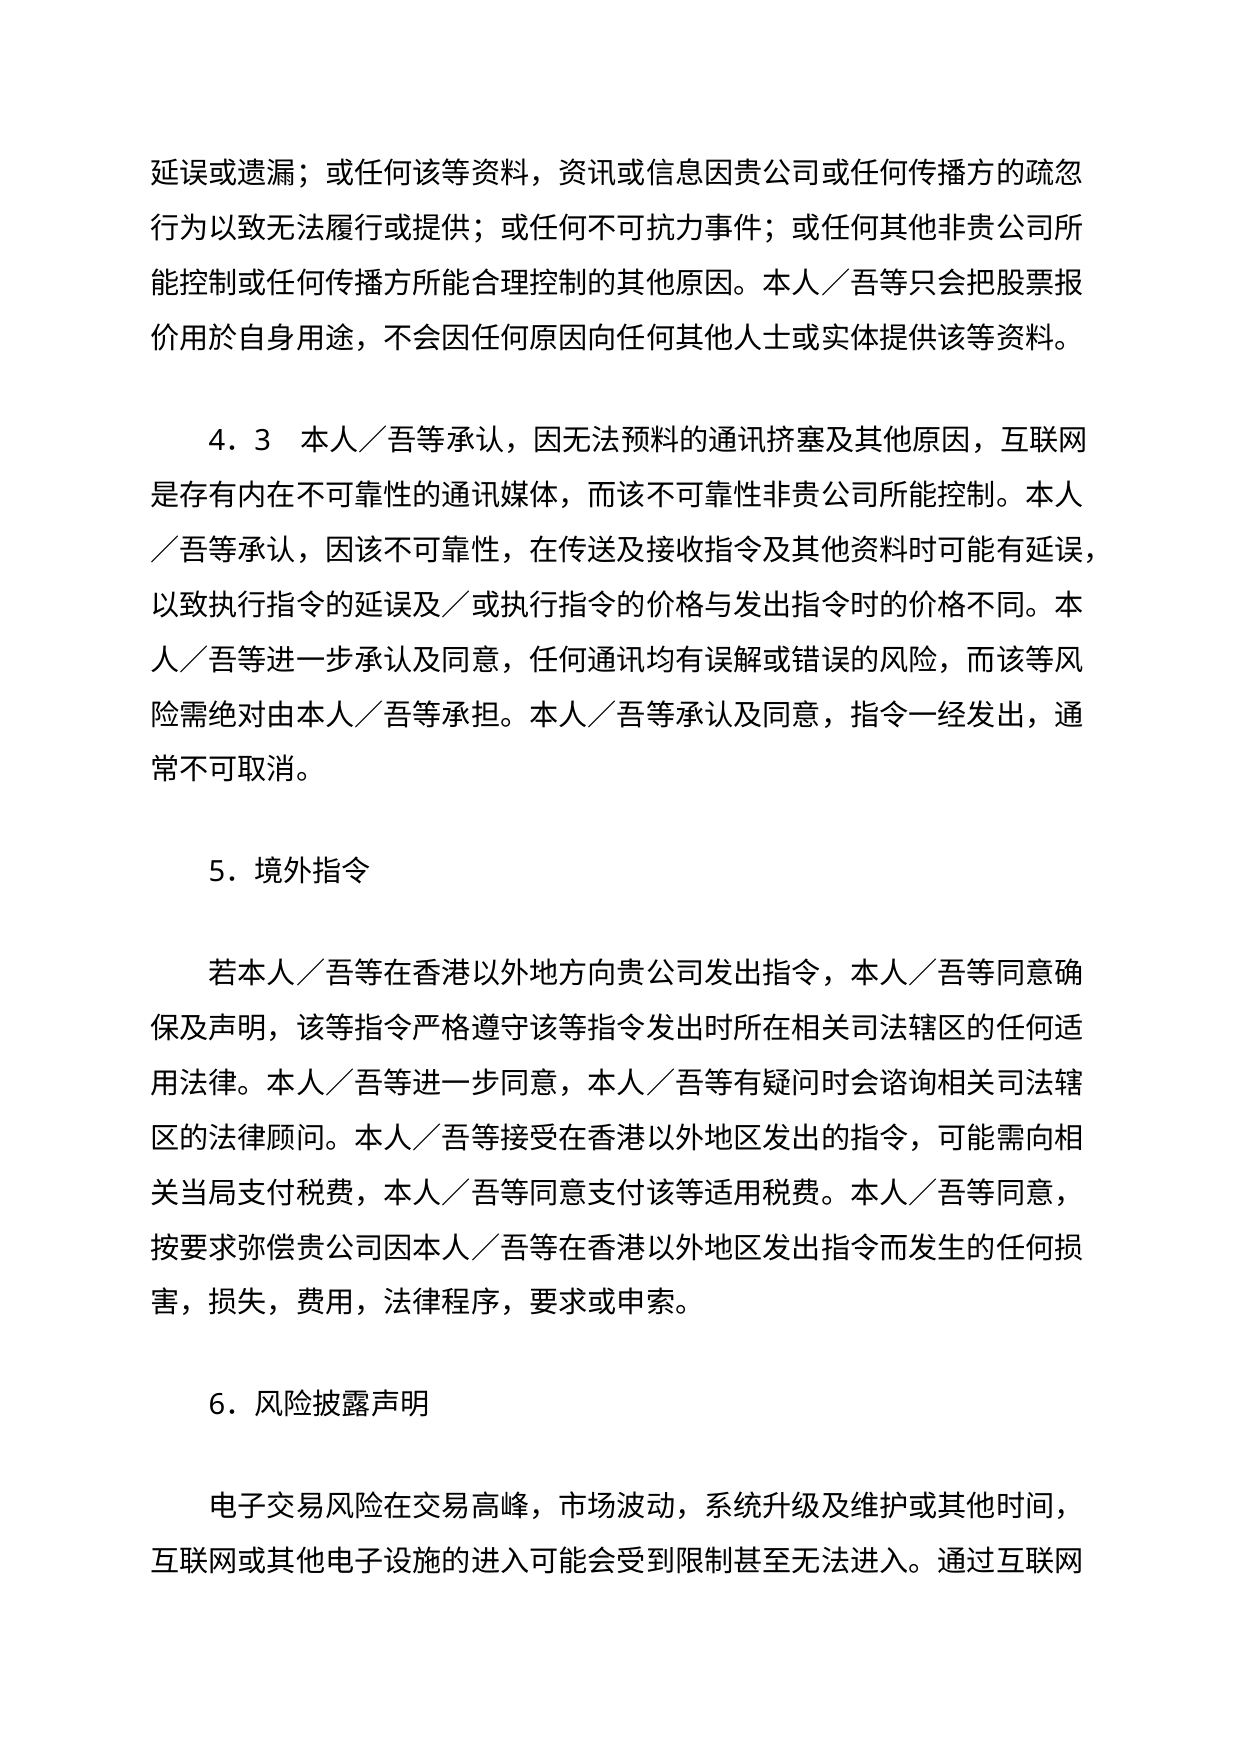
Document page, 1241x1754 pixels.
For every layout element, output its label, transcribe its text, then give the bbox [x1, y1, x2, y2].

text 5．境外指令 [150, 848, 1090, 890]
text 4．3 本人／吾等承认，因无法预料的通讯挤塞及其他原因，互联网是存有内在不可靠性的通讯媒体，而该不可靠性非贵公司所能控制。本人／吾等承认，因该不可靠性，在传送及接收指令及其他资料时可能有延误，以致执行指令的延误及／或执行指令的价格与发出指令时的价格不同。本人／吾等进一步承认及同意，任何通讯均有误解或错误的风险，而该等风险需绝对由本人／吾等承担。本人／吾等承认及同意，指令一经发出，通常不可取消。 [150, 416, 1090, 788]
text 若本人／吾等在香港以外地方向贵公司发出指令，本人／吾等同意确保及声明，该等指令严格遵守该等指令发出时所在相关司法辖区的任何适用法律。本人／吾等进一步同意，本人／吾等有疑问时会谘询相关司法辖区的法律顾问。本人／吾等接受在香港以外地区发出的指令，可能需向相关当局支付税费，本人／吾等同意支付该等适用税费。本人／吾等同意，按要求弥偿贵公司因本人／吾等在香港以外地区发出指令而发生的任何损害，损失，费用，法律程序，要求或申索。 [150, 950, 1090, 1321]
text 6．风险披露声明 [150, 1381, 1090, 1423]
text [150, 1483, 1090, 1580]
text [150, 150, 1090, 357]
